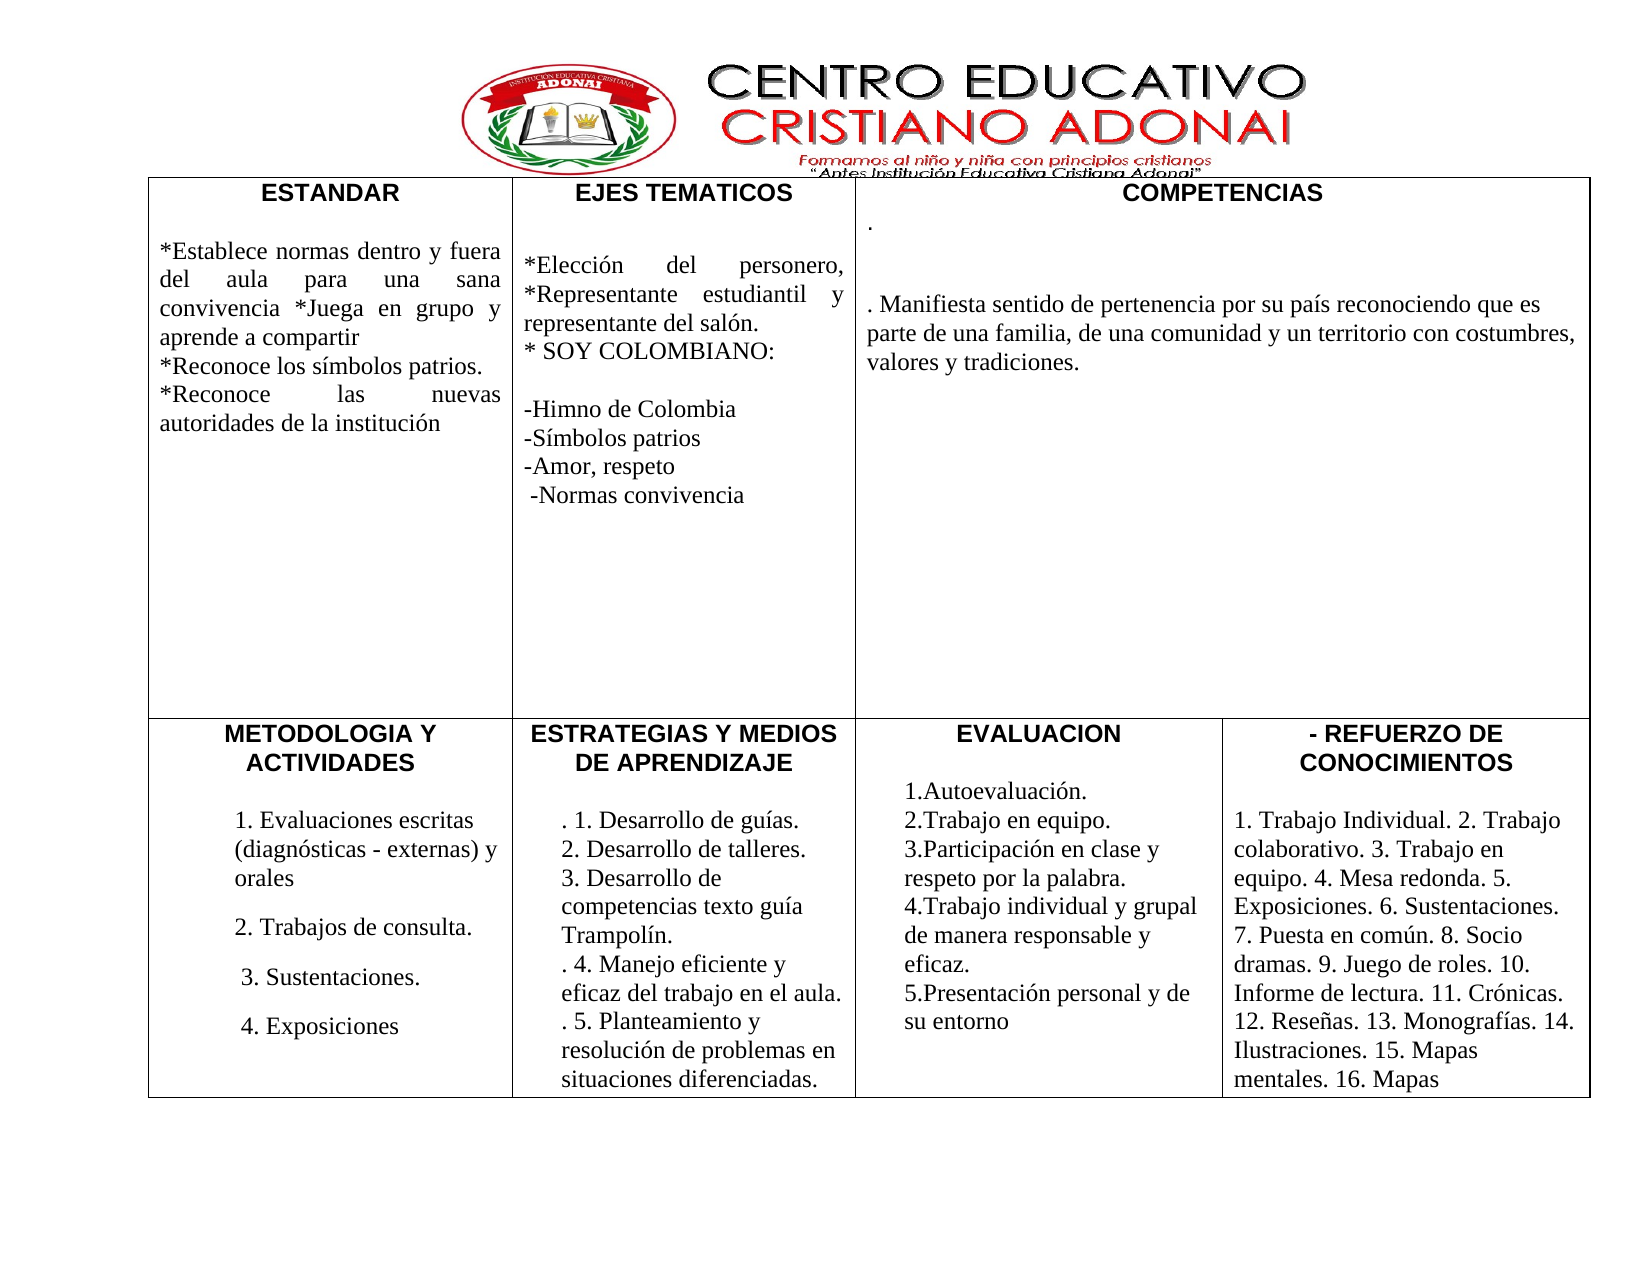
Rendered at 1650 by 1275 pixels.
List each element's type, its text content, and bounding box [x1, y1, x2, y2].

table_header EJES TEMATICOS *Elección del personero, *Representante estudiantil y representante del salón. * SOY COLOMBIANO: -Himno de Colombia -Símbolos patrios -Amor, respeto -Normas convivencia [513, 178, 855, 718]
picture [458, 60, 1306, 177]
table_header ESTANDAR *Establece normas dentro y fuera del aula para una sana convivencia *Juega en grupo y aprende a compartir *Reconoce los símbolos patrios. *Reconoce las nuevas autoridades de la institución [149, 178, 512, 718]
table_header COMPETENCIAS . . Manifiesta sentido de pertenencia por su país reconociendo que es parte de una familia, de una comunidad y un territorio con costumbres, valores y tradiciones. [856, 178, 1589, 718]
